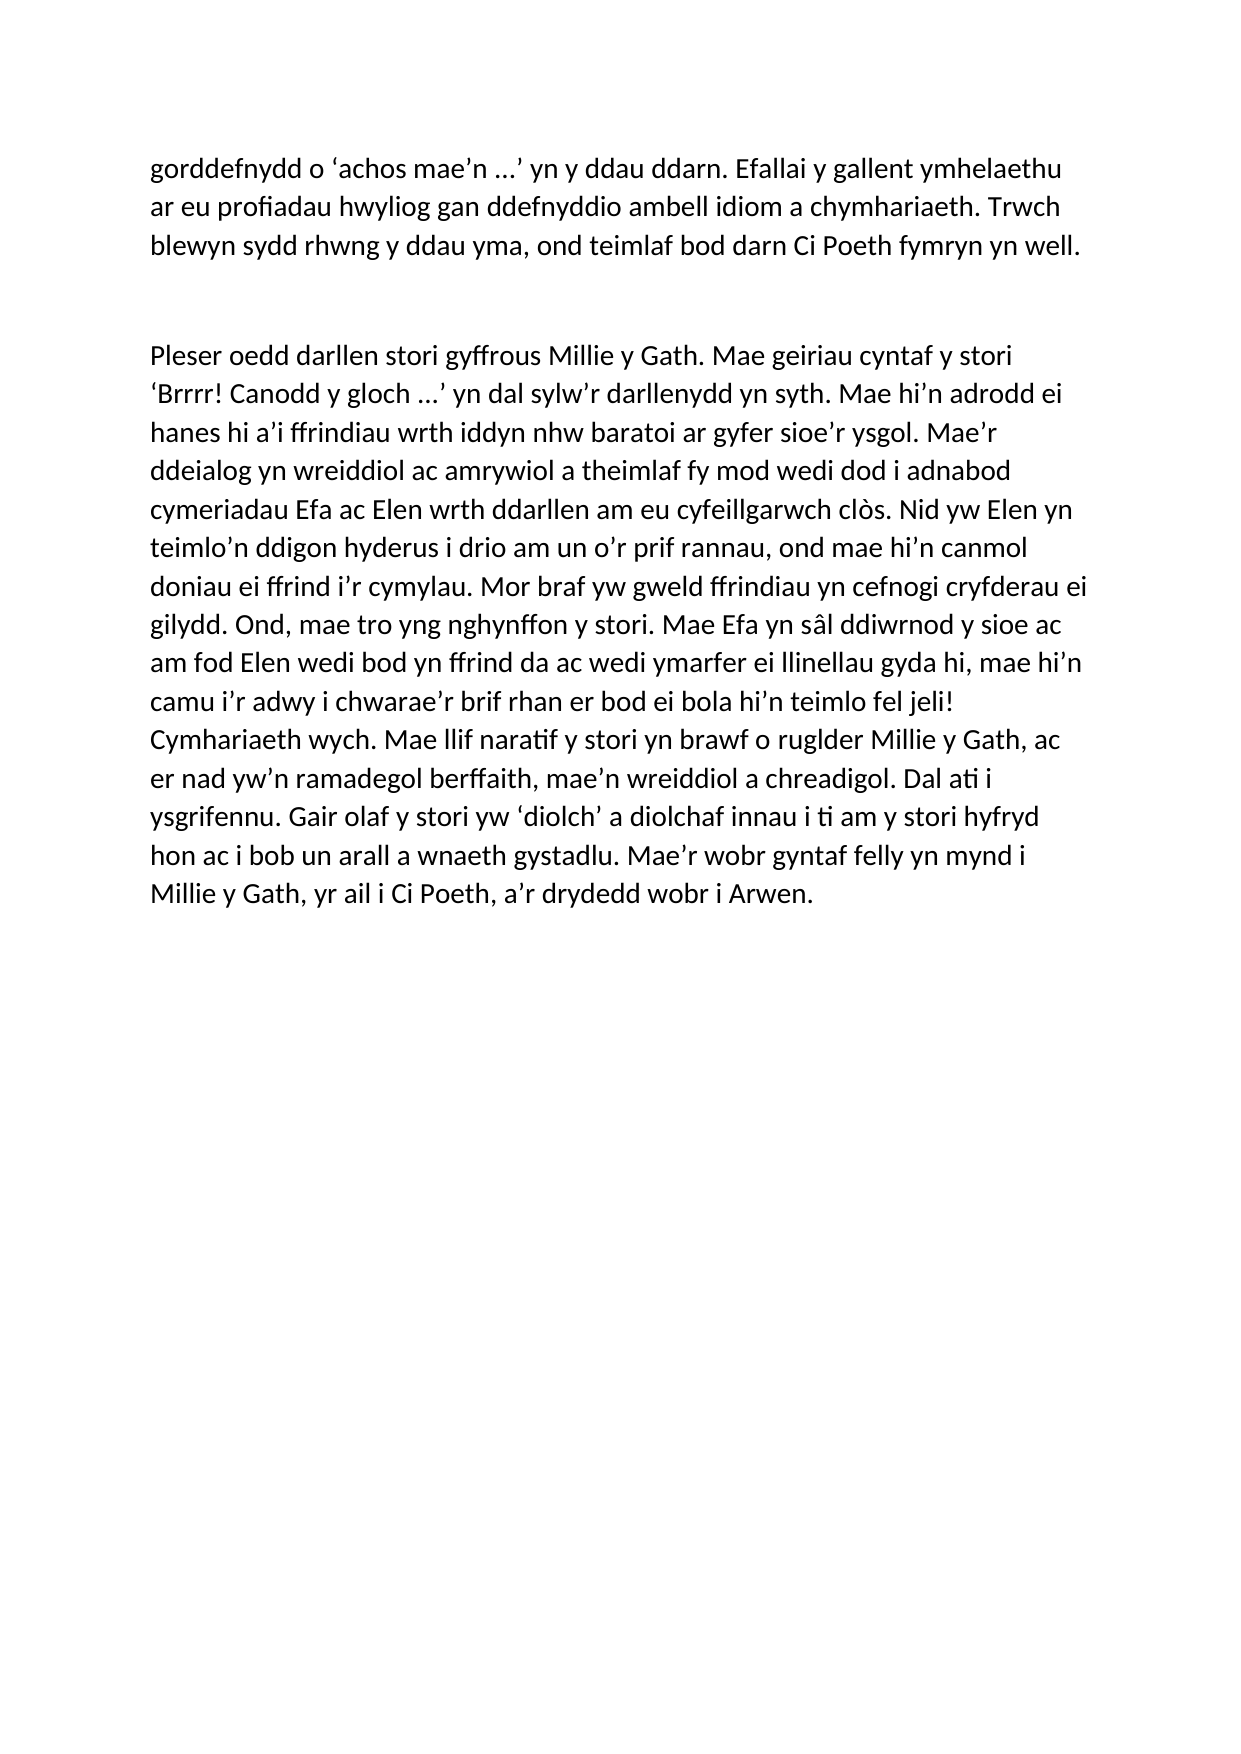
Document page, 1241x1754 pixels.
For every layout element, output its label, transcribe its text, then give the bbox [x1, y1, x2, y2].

text Pleser oedd darllen stori gyffrous Millie y Gath. Mae geiriau cyntaf y stori ‘Brrrr! Canodd y gloch ...’ yn dal sylw’r darllenydd yn syth. Mae hi’n adrodd ei hanes hi a’i ffrindiau wrth iddyn nhw baratoi ar gyfer sioe’r ysgol. Mae’r ddeialog yn wreiddiol ac amrywiol a theimlaf fy mod wedi dod i adnabod cymeriadau Efa ac Elen wrth ddarllen am eu cyfeillgarwch clòs. Nid yw Elen yn teimlo’n ddigon hyderus i drio am un o’r prif rannau, ond mae hi’n canmol doniau ei ffrind i’r cymylau. Mor braf yw gweld ffrindiau yn cefnogi cryfderau ei gilydd. Ond, mae tro yng nghynffon y stori. Mae Efa yn sâl ddiwrnod y sioe ac am fod Elen wedi bod yn ffrind da ac wedi ymarfer ei llinellau gyda hi, mae hi’n camu i’r adwy i chwarae’r brif rhan er bod ei bola hi’n teimlo fel jeli! Cymhariaeth wych. Mae llif naratif y stori yn brawf o ruglder Millie y Gath, ac er nad yw’n ramadegol berffaith, mae’n wreiddiol a chreadigol. Dal ati i ysgrifennu. Gair olaf y stori yw ‘diolch’ a diolchaf innau i ti am y stori hyfryd hon ac i bob un arall a wnaeth gystadlu. Mae’r wobr gyntaf felly yn mynd i Millie y Gath, yr ail i Ci Poeth, a’r drydedd wobr i Arwen. [150, 337, 1090, 911]
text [150, 150, 1090, 262]
